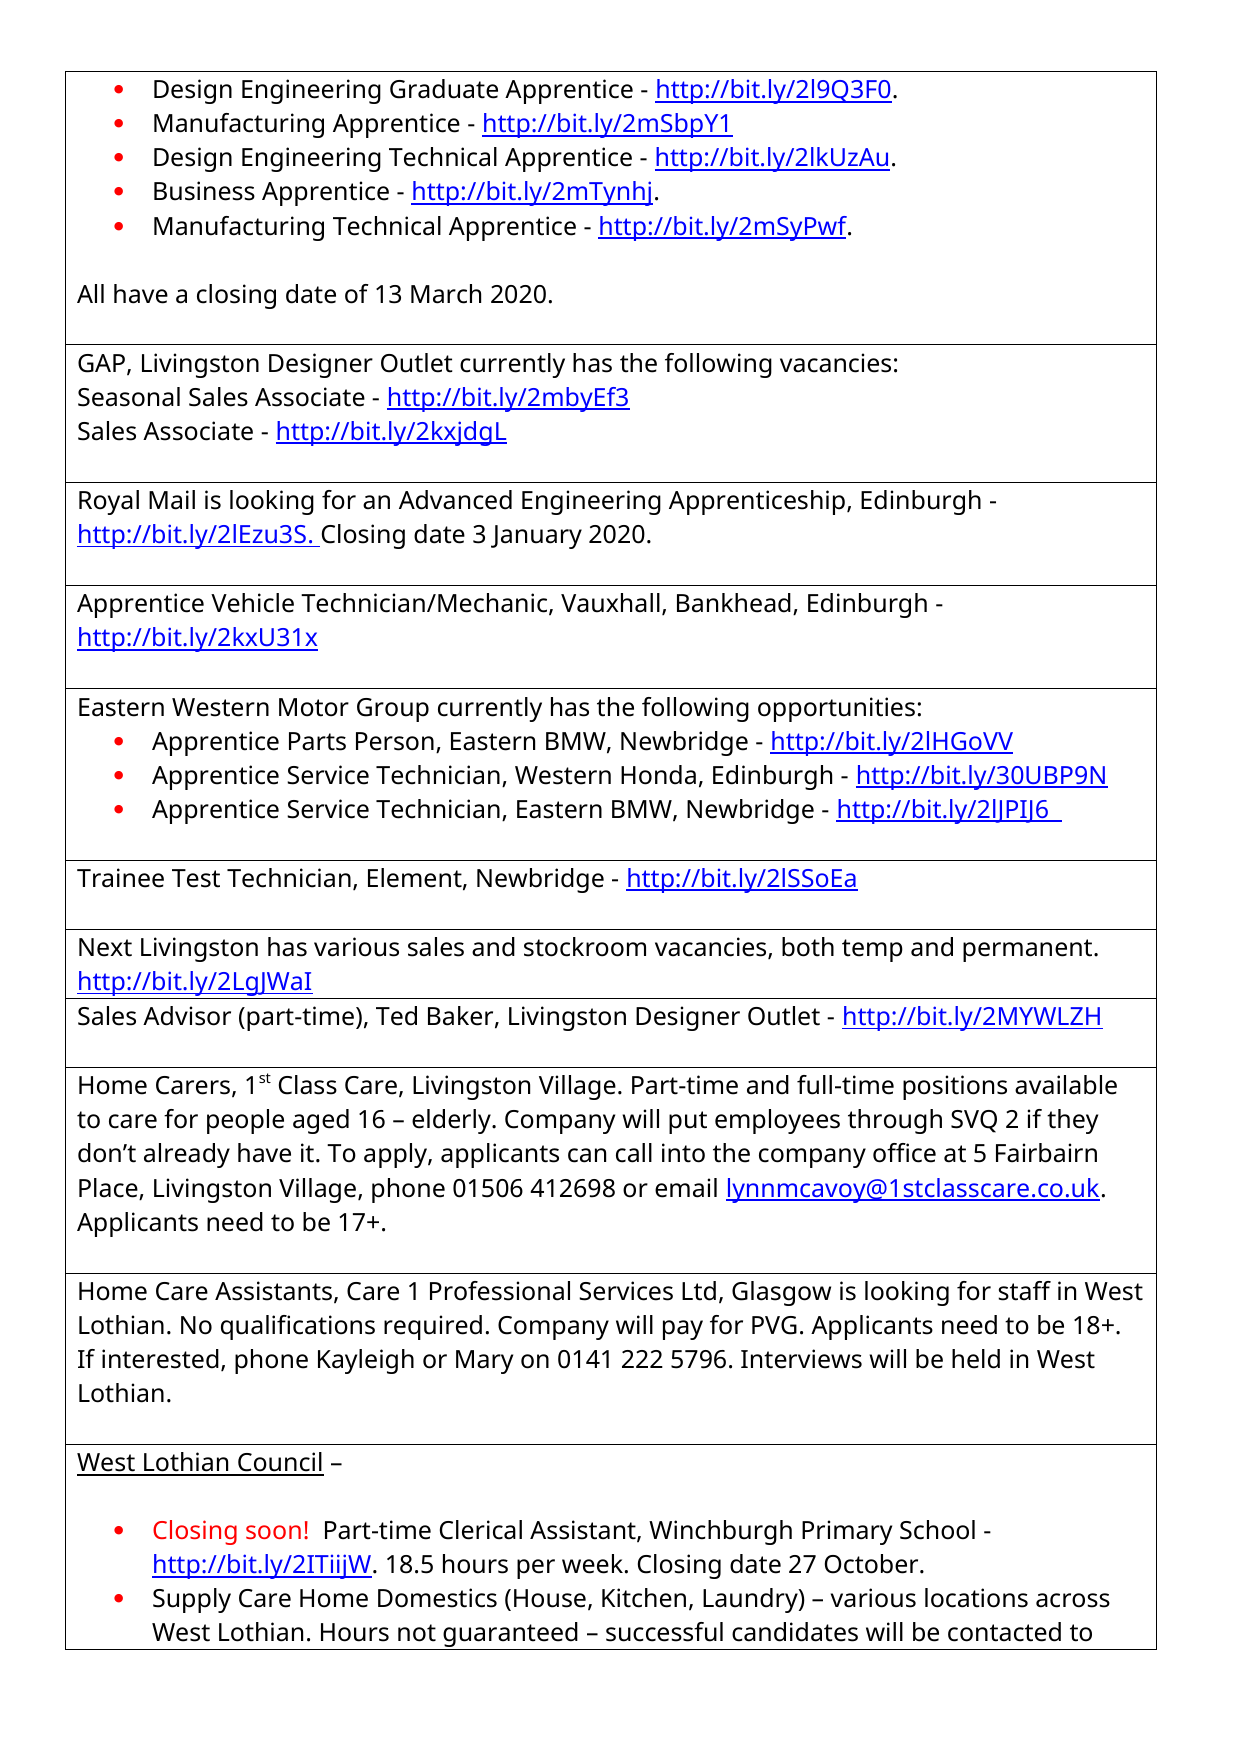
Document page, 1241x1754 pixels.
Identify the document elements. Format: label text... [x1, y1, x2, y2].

table_cell Home Care Assistants, Care 1 Professional Services Ltd, Glasgow is looking for staff in West Lothian. No qualifications required. Company will pay for PVG. Applicants need to be 18+. If interested, phone Kayleigh or Mary on 0141 222 5796. Interviews will be held in West Lothian. [66, 1274, 1156, 1444]
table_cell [66, 1445, 1156, 1649]
table_cell Trainee Test Technician, Element, Newbridge - http://bit.ly/2lSSoEa [66, 861, 1156, 929]
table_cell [66, 72, 1156, 344]
table_cell Royal Mail is looking for an Advanced Engineering Apprenticeship, Edinburgh - http://bit.ly/2lEzu3S. Closing date 3 January 2020. [66, 483, 1156, 585]
table_cell Eastern Western Motor Group currently has the following opportunities: Apprentice Parts Person, Eastern BMW, Newbridge - http://bit.ly/2lHGoVV Apprentice Service Technician, Western Honda, Edinburgh - http://bit.ly/30UBP9N Apprentice Service Technician, Eastern BMW, Newbridge - http://bit.ly/2lJPIJ6 [66, 689, 1156, 859]
table_cell GAP, Livingston Designer Outlet currently has the following vacancies: Seasonal Sales Associate - http://bit.ly/2mbyEf3 Sales Associate - http://bit.ly/2kxjdgL [66, 345, 1156, 482]
table_cell Home Carers, 1st Class Care, Livingston Village. Part-time and full-time positions available to care for people aged 16 – elderly. Company will put employees through SVQ 2 if they don’t already have it. To apply, applicants can call into the company office at 5 Fairbairn Place, Livingston Village, phone 01506 412698 or email lynnmcavoy@1stclasscare.co.uk. Applicants need to be 17+. [66, 1068, 1156, 1272]
table_cell Sales Advisor (part-time), Ted Baker, Livingston Designer Outlet - http://bit.ly/2MYWLZH [66, 999, 1156, 1067]
table_cell Apprentice Vehicle Technician/Mechanic, Vauxhall, Bankhead, Edinburgh - http://bit.ly/2kxU31x [66, 586, 1156, 688]
table_cell Next Livingston has various sales and stockroom vacancies, both temp and permanent. http://bit.ly/2LgJWaI [66, 930, 1156, 998]
